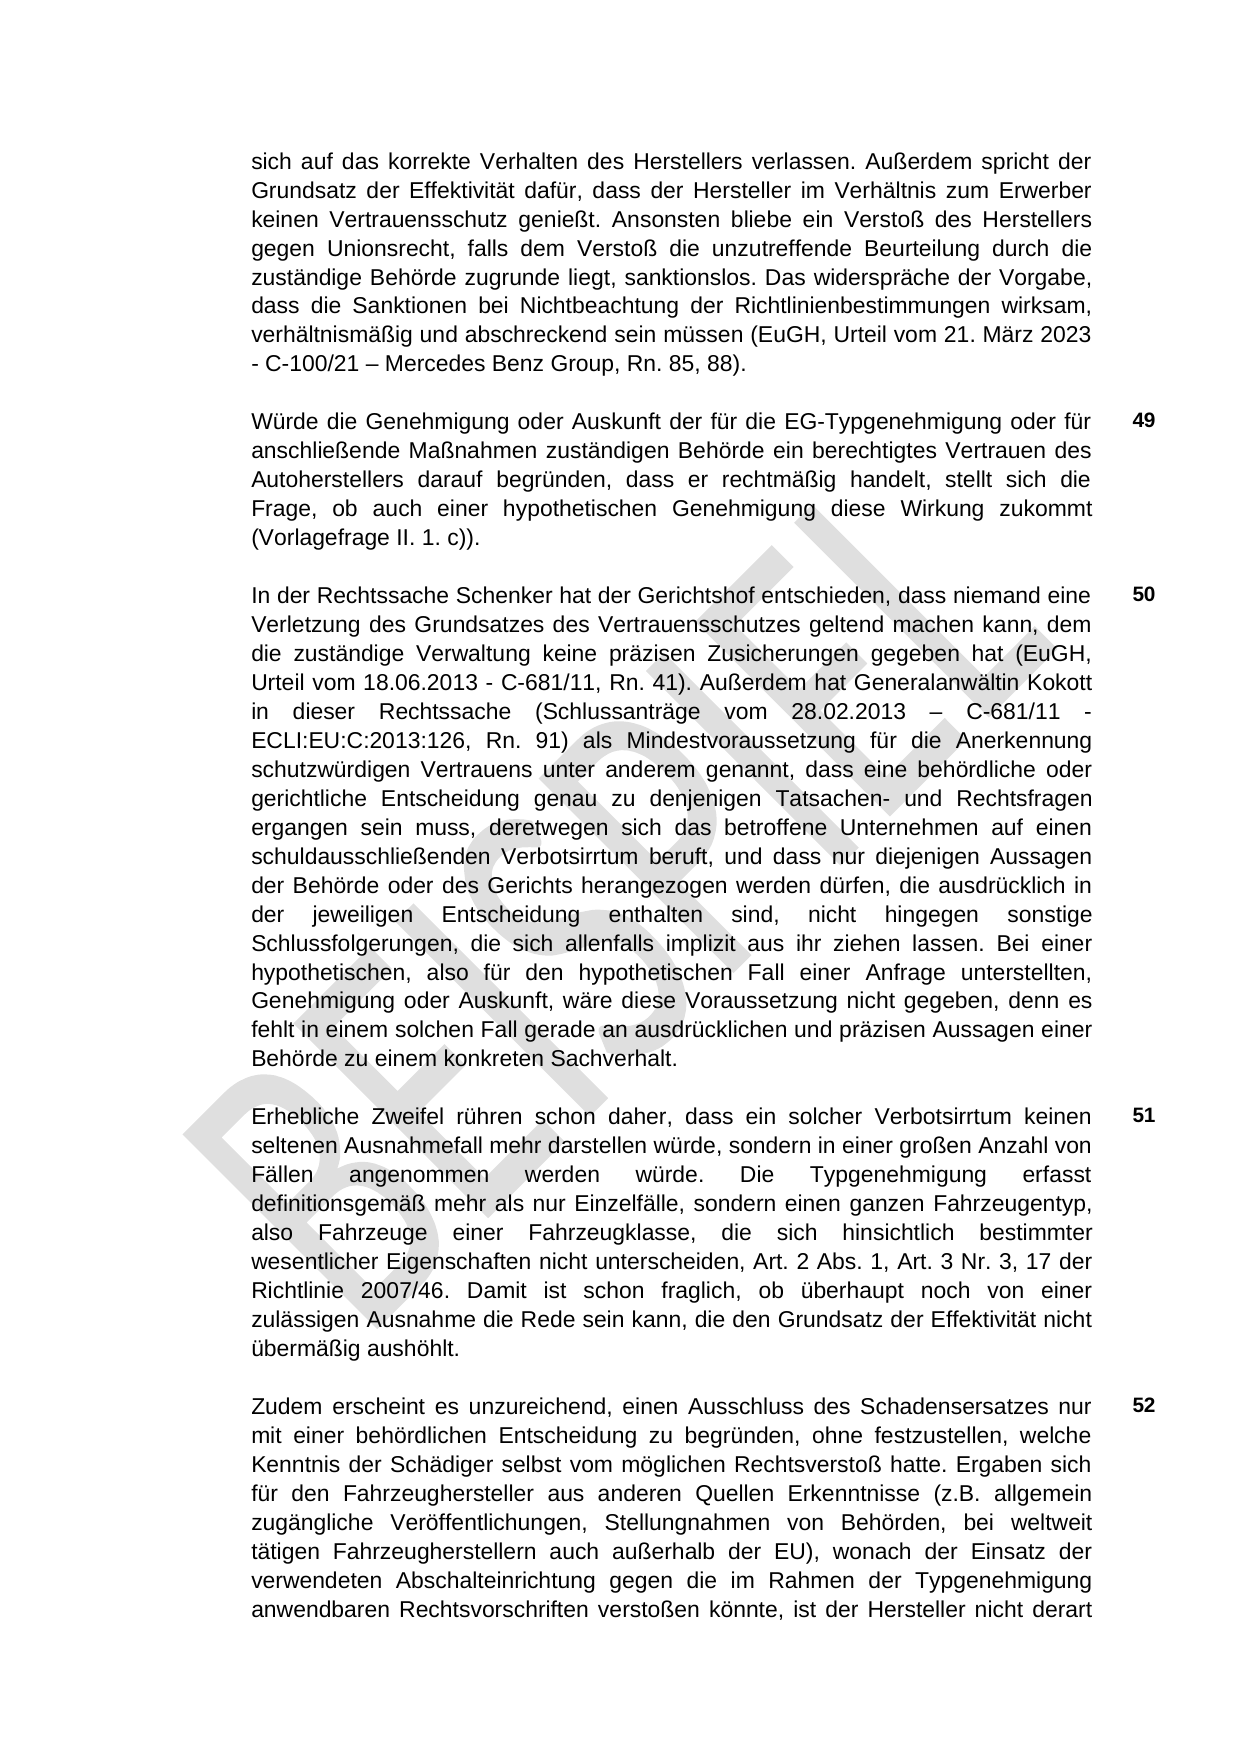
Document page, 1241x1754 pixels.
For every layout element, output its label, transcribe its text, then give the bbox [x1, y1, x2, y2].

text Erhebliche Zweifel rühren schon daher, dass ein solcher Verbotsirrtum keinen seltenen Ausnahmefall mehr darstellen würde, sondern in einer großen Anzahl von Fällen angenommen werden würde. Die Typgenehmigung erfasst definitionsgemäß mehr als nur Einzelfälle, sondern einen ganzen Fahrzeugentyp, also Fahrzeuge einer Fahrzeugklasse, die sich hinsichtlich bestimmter wesentlicher Eigenschaften nicht unterscheiden, Art. 2 Abs. 1, Art. 3 Nr. 3, 17 der Richtlinie 2007/46. Damit ist schon fraglich, ob überhaupt noch von einer zulässigen Ausnahme die Rede sein kann, die den Grundsatz der Effektivität nicht übermäßig aushöhlt. [251, 1103, 1093, 1361]
text Würde die Genehmigung oder Auskunft der für die EG-Typgenehmigung oder für anschließende Maßnahmen zuständigen Behörde ein berechtigtes Vertrauen des Autoherstellers darauf begründen, dass er rechtmäßig handelt, stellt sich die Frage, ob auch einer hypothetischen Genehmigung diese Wirkung zukommt (Vorlagefrage II. 1. c)). [251, 408, 1093, 550]
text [251, 1393, 1093, 1622]
text In der Rechtssache Schenker hat der Gerichtshof entschieden, dass niemand eine Verletzung des Grundsatzes des Vertrauensschutzes geltend machen kann, dem die zuständige Verwaltung keine präzisen Zusicherungen gegeben hat (EuGH, Urteil vom 18.06.2013 - C-681/11, Rn. 41). Außerdem hat Generalanwältin Kokott in dieser Rechtssache (Schlussanträge vom 28.02.2013 – C-681/11 - ECLI:EU:C:2013:126, Rn. 91) als Mindestvoraussetzung für die Anerkennung schutzwürdigen Vertrauens unter anderem genannt, dass eine behördliche oder gerichtliche Entscheidung genau zu denjenigen Tatsachen- und Rechtsfragen ergangen sein muss, deretwegen sich das betroffene Unternehmen auf einen schuldausschließenden Verbotsirrtum beruft, und dass nur diejenigen Aussagen der Behörde oder des Gerichts herangezogen werden dürfen, die ausdrücklich in der jeweiligen Entscheidung enthalten sind, nicht hingegen sonstige Schlussfolgerungen, die sich allenfalls implizit aus ihr ziehen lassen. Bei einer hypothetischen, also für den hypothetischen Fall einer Anfrage unterstellten, Genehmigung oder Auskunft, wäre diese Voraussetzung nicht gegeben, denn es fehlt in einem solchen Fall gerade an ausdrücklichen und präzisen Aussagen einer Behörde zu einem konkreten Sachverhalt. [251, 582, 1093, 1072]
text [251, 148, 1093, 377]
